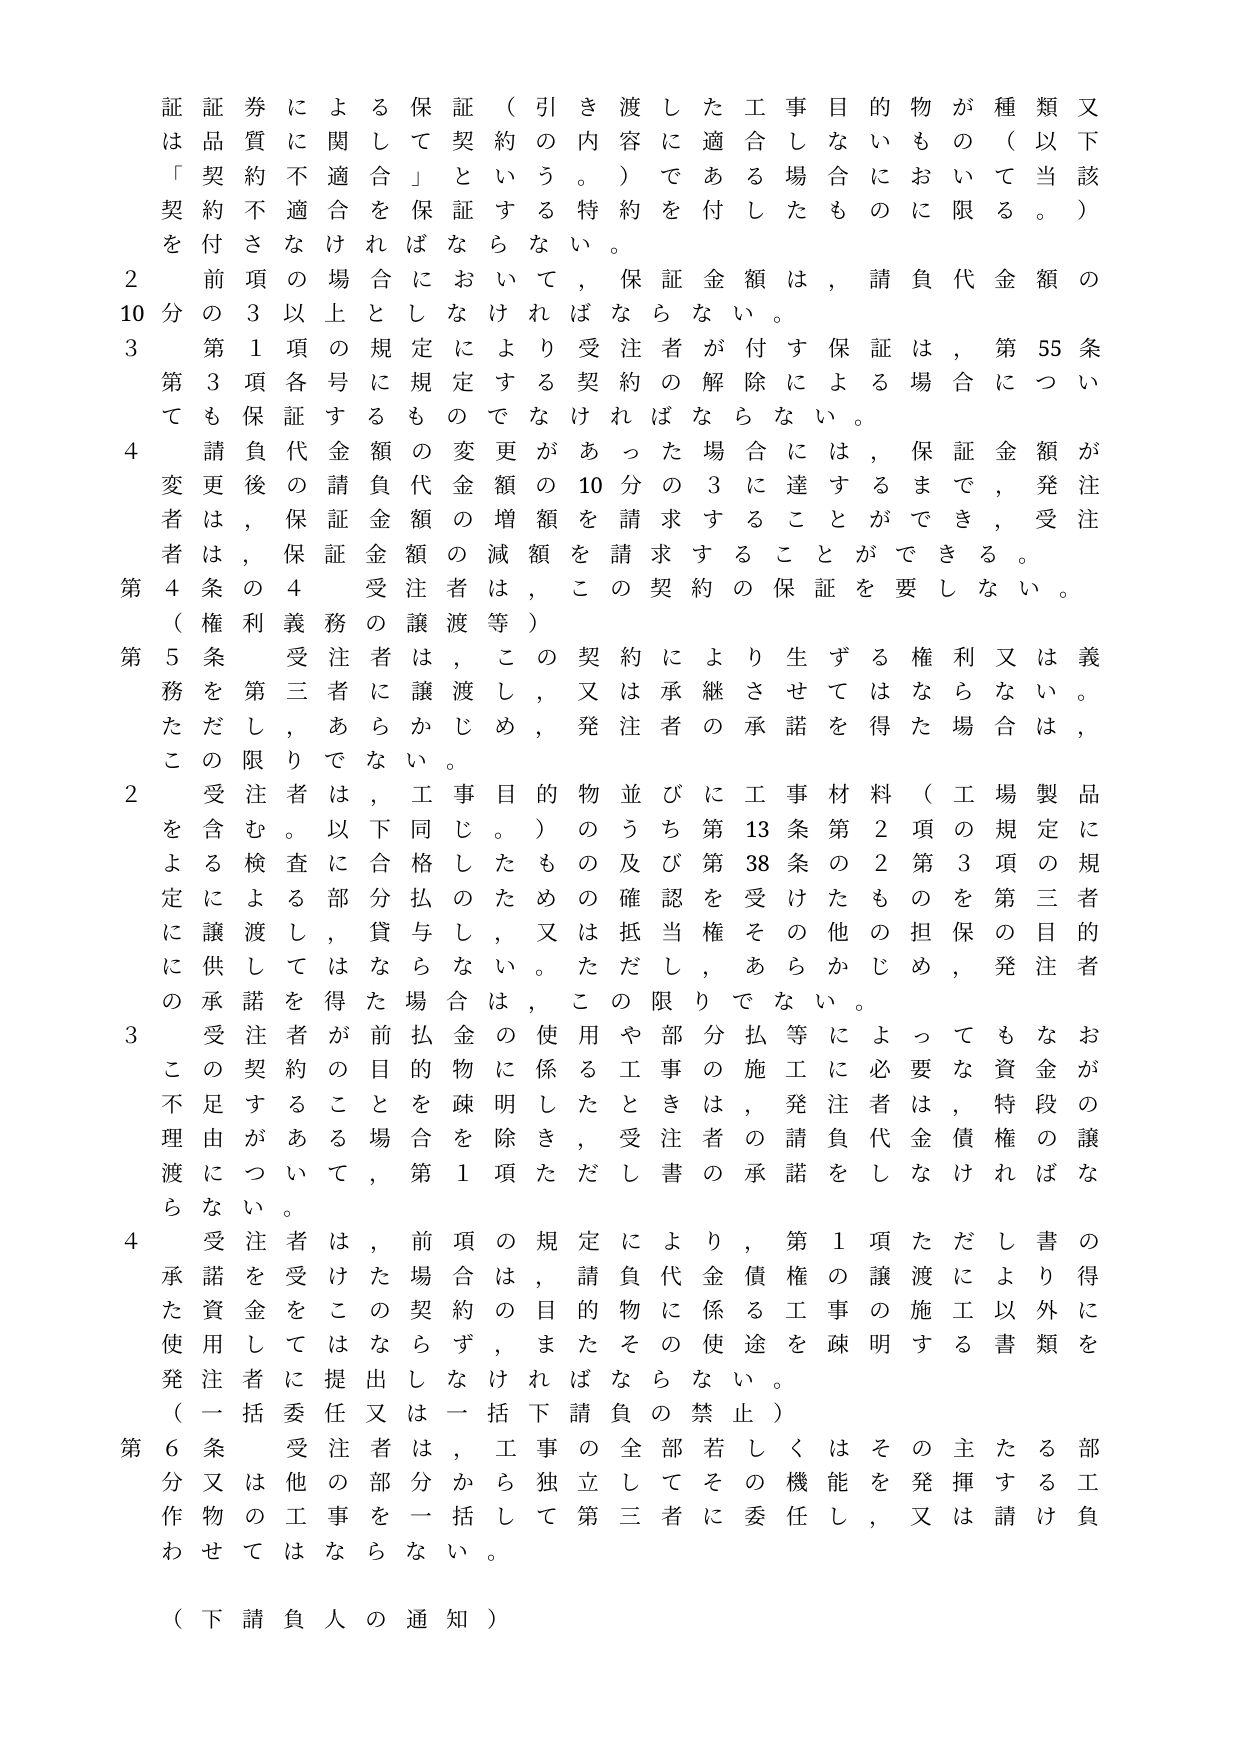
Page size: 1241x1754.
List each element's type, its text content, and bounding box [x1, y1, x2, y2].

text 第５条 受注者は，この契約により生ずる権利又は義務を第三者に譲渡し，又は承継させてはならない。ただし，あらかじめ，発注者の承諾を得た場合は，この限りでない。 [120, 639, 1120, 776]
text ２ 受注者は，工事目的物並びに工事材料（工場製品を含む。以下同じ。）のうち第13条第２項の規定による検査に合格したもの及び第38条の２第３項の規定による部分払のための確認を受けたものを第三者に譲渡し，貸与し，又は抵当権その他の担保の目的に供してはならない。ただし，あらかじめ，発注者の承諾を得た場合は，この限りでない。 [120, 776, 1120, 1017]
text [120, 89, 1120, 261]
text ３ 第１項の規定により受注者が付す保証は，第55条第３項各号に規定する契約の解除による場合についても保証するものでなければならない。 [120, 329, 1120, 432]
text （下請負人の通知） [120, 1601, 1120, 1636]
text ４ 請負代金額の変更があった場合には，保証金額が変更後の請負代金額の10分の３に達するまで，発注者は，保証金額の増額を請求することができ，受注者は，保証金額の減額を請求することができる。 [120, 432, 1120, 570]
text ４ 受注者は，前項の規定により，第１項ただし書の承諾を受けた場合は，請負代金債権の譲渡により得た資金をこの契約の目的物に係る工事の施工以外に使用してはならず，またその使途を疎明する書類を発注者に提出しなければならない。 [120, 1223, 1120, 1395]
text ３ 受注者が前払金の使用や部分払等によってもなおこの契約の目的物に係る工事の施工に必要な資金が不足することを疎明したときは，発注者は，特段の理由がある場合を除き，受注者の請負代金債権の譲渡について，第１項ただし書の承諾をしなければならない。 [120, 1017, 1120, 1223]
text 第６条 受注者は，工事の全部若しくはその主たる部分又は他の部分から独立してその機能を発揮する工作物の工事を一括して第三者に委任し，又は請け負わせてはならない。 [120, 1429, 1120, 1567]
text 第４条の４ 受注者は，この契約の保証を要しない。 [120, 570, 1120, 604]
text ２ 前項の場合において，保証金額は，請負代金額の10分の３以上としなければならない。 [120, 261, 1120, 329]
text （権利義務の譲渡等） [120, 604, 1120, 639]
text （一括委任又は一括下請負の禁止） [120, 1395, 1120, 1429]
